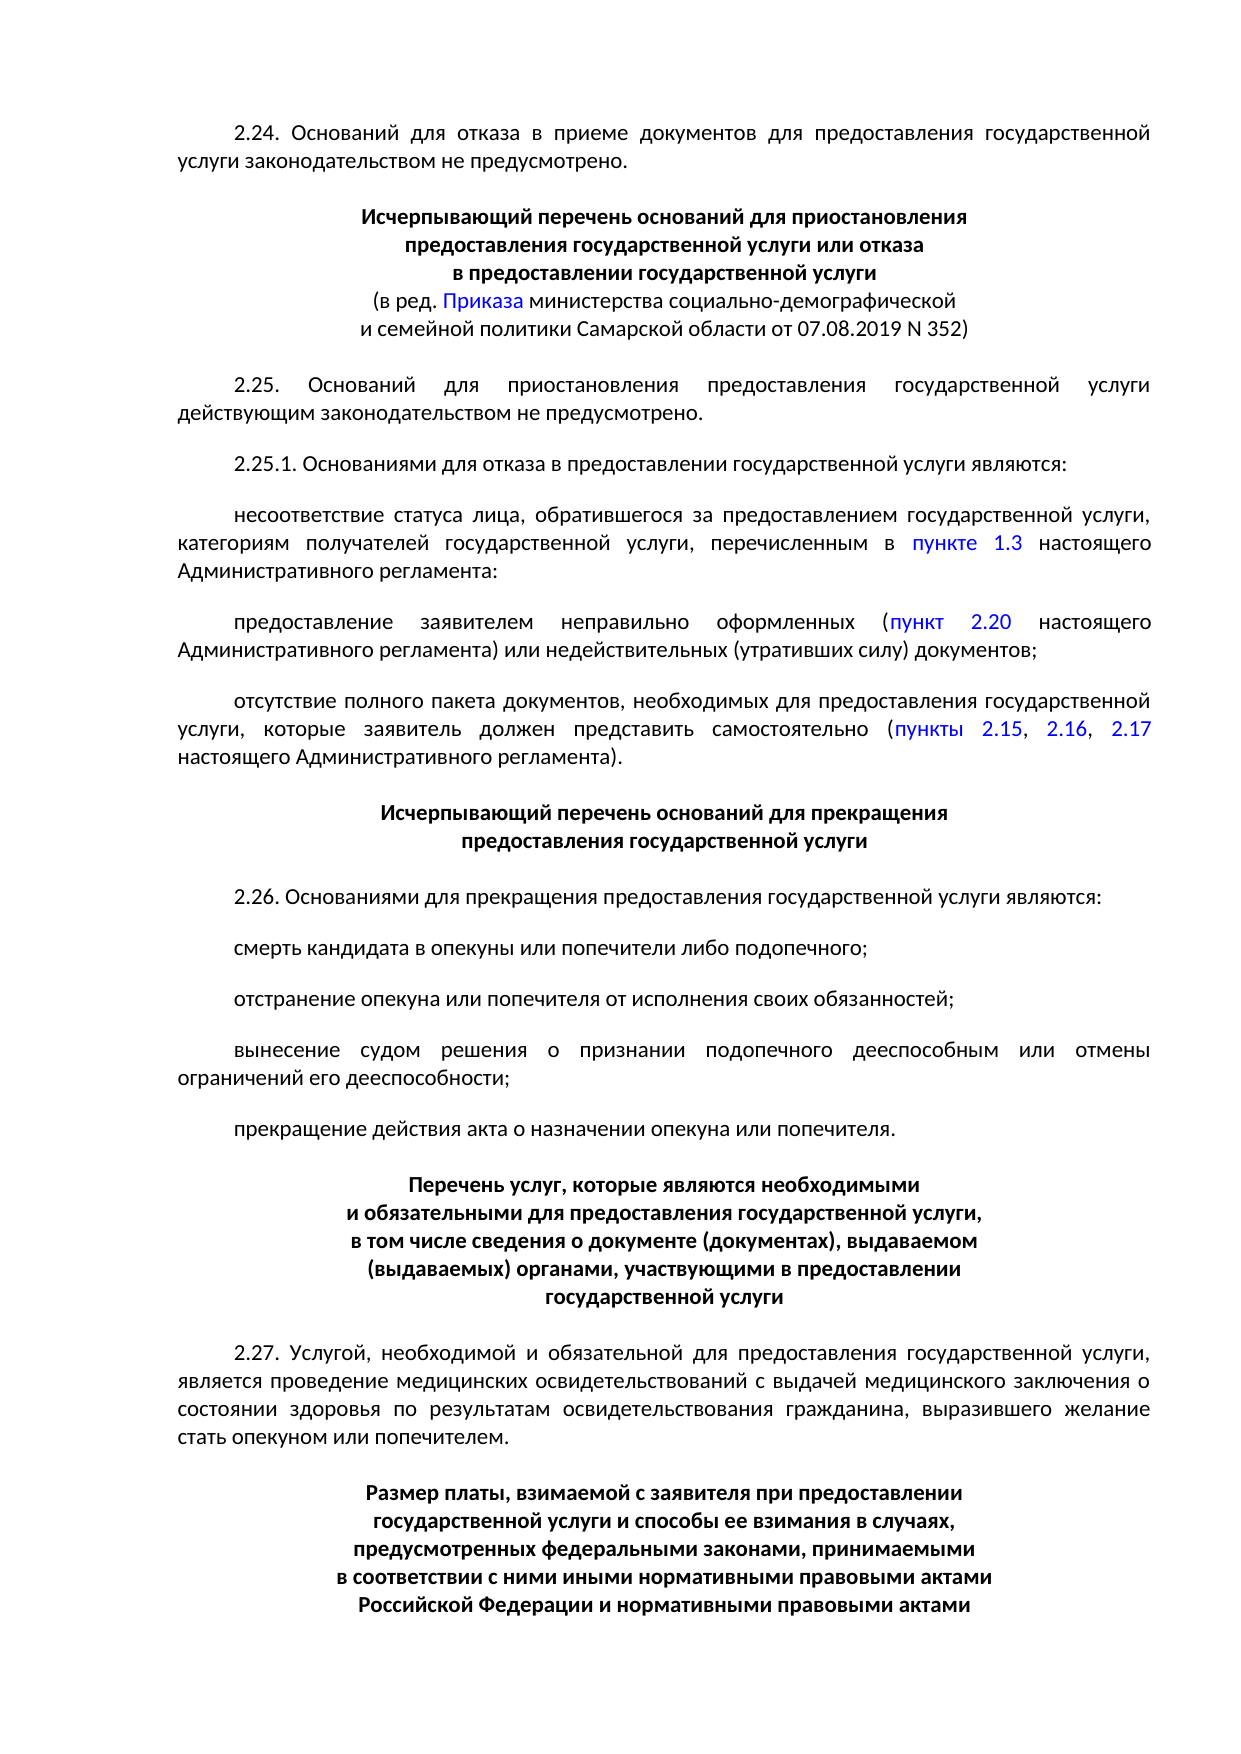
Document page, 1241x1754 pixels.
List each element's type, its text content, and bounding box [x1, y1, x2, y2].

title Исчерпывающий перечень оснований для прекращения [177, 798, 1152, 826]
text вынесение судом решения о признании подопечного дееспособным или отмены ограничений его дееспособности; [177, 1035, 1152, 1091]
text 2.27. Услугой, необходимой и обязательной для предоставления государственной услуги, является проведение медицинских освидетельствований с выдачей медицинского заключения о состоянии здоровья по результатам освидетельствования гражданина, выразившего желание стать опекуном или попечителем. [177, 1338, 1152, 1450]
text 2.25. Оснований для приостановления предоставления государственной услуги действующим законодательством не предусмотрено. [177, 370, 1152, 426]
text (в ред. Приказа министерства социально-демографической [177, 286, 1152, 314]
text прекращение действия акта о назначении опекуна или попечителя. [177, 1114, 1152, 1142]
title в соответствии с ними иными нормативными правовыми актами [177, 1562, 1152, 1590]
text 2.26. Основаниями для прекращения предоставления государственной услуги являются: [177, 882, 1152, 910]
text 2.24. Оснований для отказа в приеме документов для предоставления государственной услуги законодательством не предусмотрено. [177, 118, 1152, 174]
text предоставление заявителем неправильно оформленных (пункт 2.20 настоящего Административного регламента) или недействительных (утративших силу) документов; [177, 607, 1152, 663]
title в том числе сведения о документе (документах), выдаваемом [177, 1226, 1152, 1254]
title государственной услуги [177, 1282, 1152, 1310]
title предоставления государственной услуги [177, 826, 1152, 854]
text и семейной политики Самарской области от 07.08.2019 N 352) [177, 314, 1152, 342]
title предоставления государственной услуги или отказа [177, 230, 1152, 258]
title предусмотренных федеральными законами, принимаемыми [177, 1534, 1152, 1562]
text смерть кандидата в опекуны или попечители либо подопечного; [177, 933, 1152, 961]
title Исчерпывающий перечень оснований для приостановления [177, 202, 1152, 230]
text отсутствие полного пакета документов, необходимых для предоставления государственной услуги, которые заявитель должен представить самостоятельно (пункты 2.15, 2.16, 2.17 настоящего Административного регламента). [177, 686, 1152, 770]
title в предоставлении государственной услуги [177, 258, 1152, 286]
title Перечень услуг, которые являются необходимыми [177, 1170, 1152, 1198]
title Размер платы, взимаемой с заявителя при предоставлении [177, 1478, 1152, 1506]
title и обязательными для предоставления государственной услуги, [177, 1198, 1152, 1226]
text отстранение опекуна или попечителя от исполнения своих обязанностей; [177, 984, 1152, 1012]
title (выдаваемых) органами, участвующими в предоставлении [177, 1254, 1152, 1282]
text несоответствие статуса лица, обратившегося за предоставлением государственной услуги, категориям получателей государственной услуги, перечисленным в пункте 1.3 настоящего Административного регламента: [177, 500, 1152, 584]
title государственной услуги и способы ее взимания в случаях, [177, 1506, 1152, 1534]
title Российской Федерации и нормативными правовыми актами [177, 1590, 1152, 1618]
text 2.25.1. Основаниями для отказа в предоставлении государственной услуги являются: [177, 449, 1152, 477]
